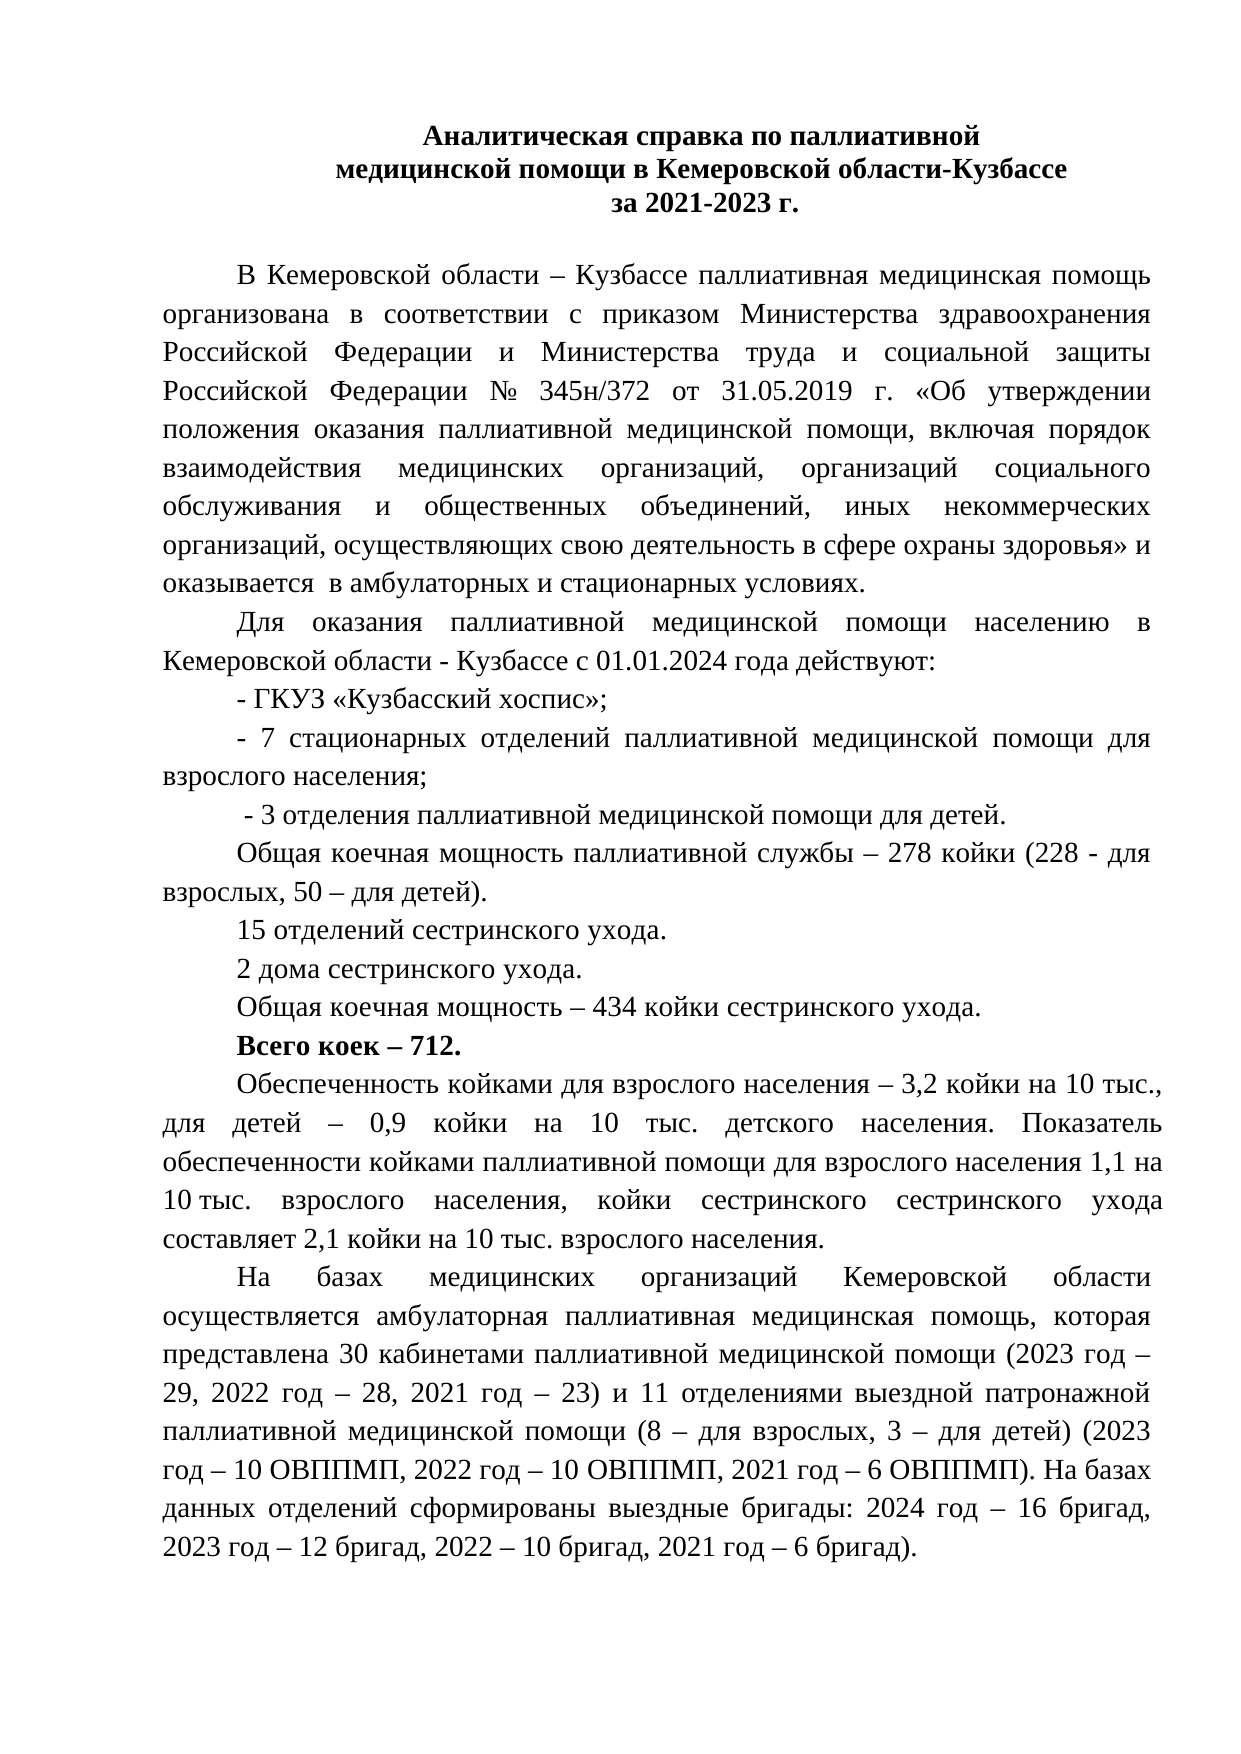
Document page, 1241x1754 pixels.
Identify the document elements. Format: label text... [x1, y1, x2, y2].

text Общая коечная мощность паллиативной службы – 278 койки (228 - для взрослых, 50 – для детей). [162, 835, 1152, 907]
text - 7 стационарных отделений паллиативной медицинской помощи для взрослого населения; [162, 720, 1152, 792]
text В Кемеровской области – Кузбассе паллиативная медицинская помощь организована в соответствии с приказом Министерства здравоохранения Российской Федерации и Министерства труда и социальной защиты Российской Федерации № 345н/372 от 31.05.2019 г. «Об утверждении положения оказания паллиативной медицинской помощи, включая порядок взаимодействия медицинских организаций, организаций социального обслуживания и общественных объединений, иных некоммерческих организаций, осуществляющих свою деятельность в сфере охраны здоровья» и оказывается в амбулаторных и стационарных условиях. [162, 257, 1152, 599]
text - ГКУЗ «Кузбасский хоспис»; [162, 681, 1152, 715]
text Для оказания паллиативной медицинской помощи населению в Кемеровской области - Кузбассе с 01.01.2024 года действуют: [162, 604, 1152, 676]
text - 3 отделения паллиативной медицинской помощи для детей. [162, 797, 1152, 830]
text Обеспеченность койками для взрослого населения – 3,2 койки на 10 тыс., для детей – 0,9 койки на 10 тыс. детского населения. Показатель обеспеченности койками паллиативной помощи для взрослого населения 1,1 на 10 тыс. взрослого населения, койки сестринского сестринского ухода составляет 2,1 койки на 10 тыс. взрослого населения. [162, 1067, 1164, 1254]
text На базах медицинских организаций Кемеровской области осуществляется амбулаторная паллиативная медицинская помощь, которая представлена 30 кабинетами паллиативной медицинской помощи (2023 год – 29, 2022 год – 28, 2021 год – 23) и 11 отделениями выездной патронажной паллиативной медицинской помощи (8 – для взрослых, 3 – для детей) (2023 год – 10 ОВППМП, 2022 год – 10 ОВППМП, 2021 год – 6 ОВППМП). На базах данных отделений сформированы выездные бригады: 2024 год – 16 бригад, 2023 год – 12 бригад, 2022 – 10 бригад, 2021 год – 6 бригад). [162, 1259, 1152, 1563]
text медицинской помощи в Кемеровской области-Кузбассе [251, 152, 1152, 185]
text Всего коек – 712. [162, 1028, 1152, 1062]
text Общая коечная мощность – 434 койки сестринского ухода. [162, 989, 1152, 1023]
text 15 отделений сестринского ухода. [162, 912, 1152, 946]
text за 2021-2023 г. [251, 185, 1152, 219]
text 2 дома сестринского ухода. [162, 951, 1152, 984]
text Аналитическая справка по паллиативной [251, 118, 1152, 152]
